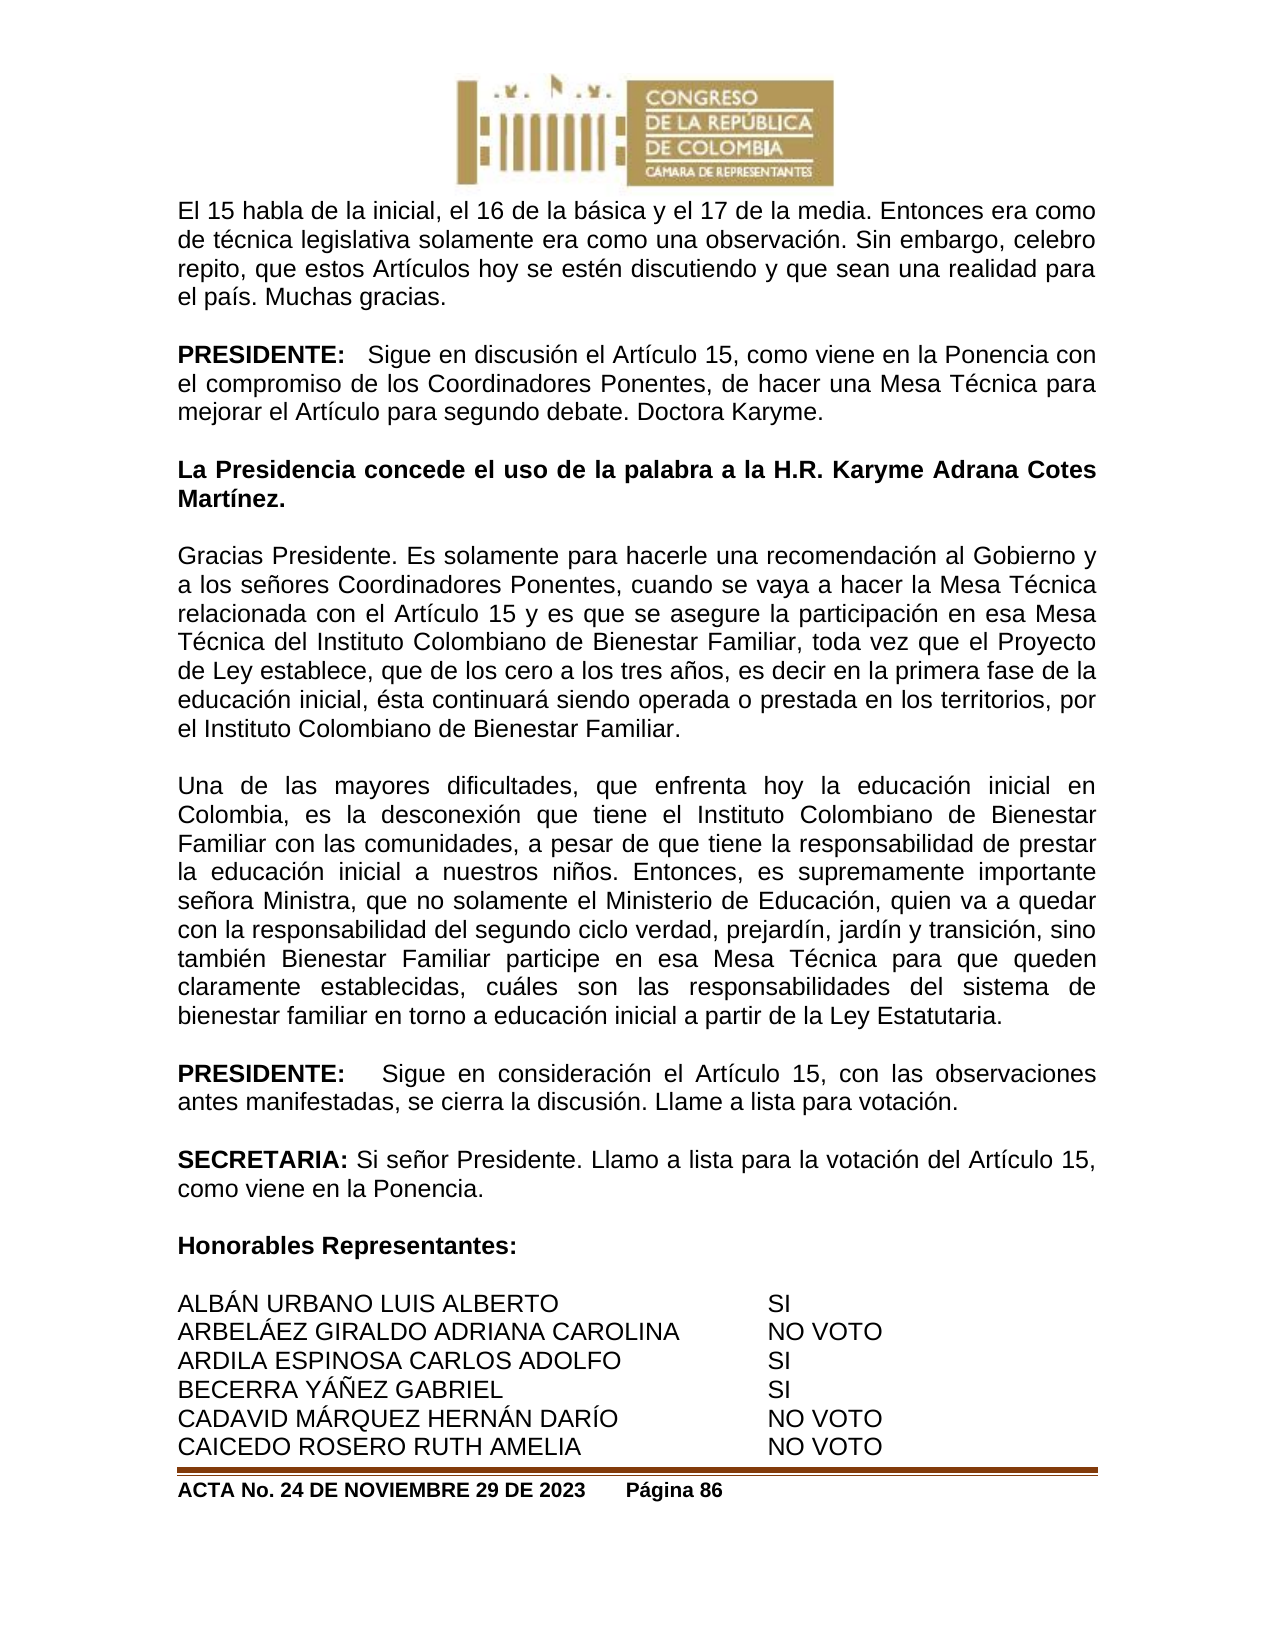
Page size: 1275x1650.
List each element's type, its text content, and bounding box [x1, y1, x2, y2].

text El 15 habla de la inicial, el 16 de la básica y el 17 de la media. Entonces era como de técnica legislativa solamente era como una observación. Sin embargo, celebro repito, que estos Artículos hoy se estén discutiendo y que sean una realidad para el país. Muchas gracias. [177, 196, 1098, 311]
text PRESIDENTE: Sigue en discusión el Artículo 15, como viene en la Ponencia con el compromiso de los Coordinadores Ponentes, de hacer una Mesa Técnica para mejorar el Artículo para segundo debate. Doctora Karyme. [177, 340, 1098, 426]
text ALBÁN URBANO LUIS ALBERTO SI [177, 1289, 1098, 1317]
text CADAVID MÁRQUEZ HERNÁN DARÍO NO VOTO [177, 1404, 1098, 1432]
text La Presidencia concede el uso de la palabra a la H.R. Karyme Adrana Cotes Martínez. [177, 455, 1098, 512]
text Una de las mayores dificultades, que enfrenta hoy la educación inicial en Colombia, es la desconexión que tiene el Instituto Colombiano de Bienestar Familiar con las comunidades, a pesar de que tiene la responsabilidad de prestar la educación inicial a nuestros niños. Entonces, es supremamente importante señora Ministra, que no solamente el Ministerio de Educación, quien va a quedar con la responsabilidad del segundo ciclo verdad, prejardín, jardín y transición, sino también Bienestar Familiar participe en esa Mesa Técnica para que queden claramente establecidas, cuáles son las responsabilidades del sistema de bienestar familiar en torno a educación inicial a partir de la Ley Estatutaria. [177, 771, 1098, 1030]
text CAICEDO ROSERO RUTH AMELIA NO VOTO [177, 1432, 1098, 1461]
text BECERRA YÁÑEZ GABRIEL SI [177, 1375, 1098, 1404]
text Honorables Representantes: [177, 1231, 1098, 1260]
text Gracias Presidente. Es solamente para hacerle una recomendación al Gobierno y a los señores Coordinadores Ponentes, cuando se vaya a hacer la Mesa Técnica relacionada con el Artículo 15 y es que se asegure la participación en esa Mesa Técnica del Instituto Colombiano de Bienestar Familiar, toda vez que el Proyecto de Ley establece, que de los cero a los tres años, es decir en la primera fase de la educación inicial, ésta continuará siendo operada o prestada en los territorios, por el Instituto Colombiano de Bienestar Familiar. [177, 541, 1098, 742]
text SECRETARIA: Si señor Presidente. Llamo a lista para la votación del Artículo 15, como viene en la Ponencia. [177, 1145, 1098, 1202]
text PRESIDENTE: Sigue en consideración el Artículo 15, con las observaciones antes manifestadas, se cierra la discusión. Llame a lista para votación. [177, 1059, 1098, 1116]
picture [430, 73, 845, 197]
text ARDILA ESPINOSA CARLOS ADOLFO SI [177, 1346, 1098, 1375]
text ARBELÁEZ GIRALDO ADRIANA CAROLINA NO VOTO [177, 1317, 1098, 1346]
